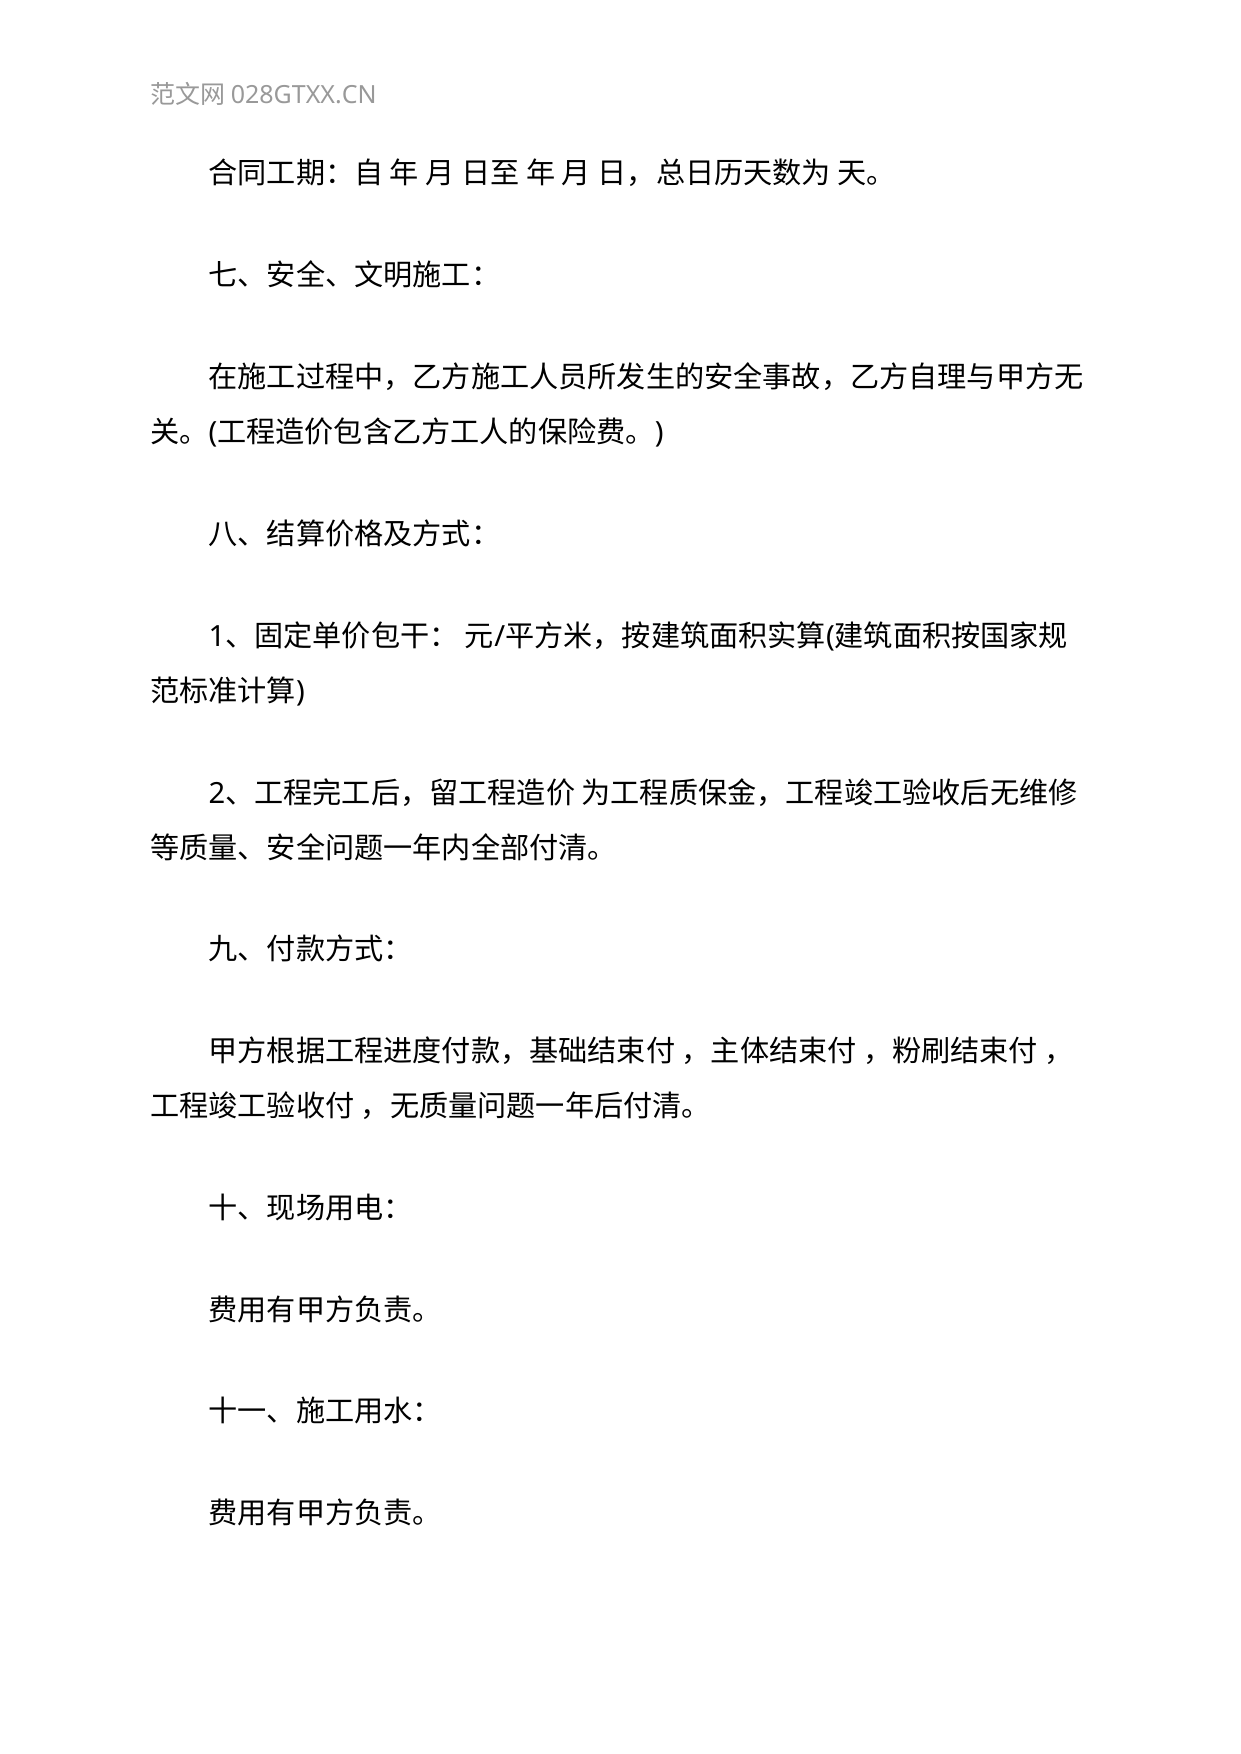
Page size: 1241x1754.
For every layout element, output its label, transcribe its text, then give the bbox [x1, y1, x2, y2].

text 在施工过程中，乙方施工人员所发生的安全事故，乙方自理与甲方无关。(工程造价包含乙方工人的保险费。) [150, 353, 1090, 451]
text 甲方根据工程进度付款，基础结束付 ，主体结束付 ，粉刷结束付 ，工程竣工验收付 ，无质量问题一年后付清。 [150, 1028, 1090, 1125]
text 费用有甲方负责。 [150, 1490, 1090, 1532]
text 合同工期：自 年 月 日至 年 月 日，总日历天数为 天。 [150, 150, 1090, 192]
text 十一、施工用水： [150, 1388, 1090, 1430]
text 七、安全、文明施工： [150, 252, 1090, 294]
text 九、付款方式： [150, 926, 1090, 968]
text 费用有甲方负责。 [150, 1286, 1090, 1328]
text 1、固定单价包干： 元/平方米，按建筑面积实算(建筑面积按国家规范标准计算) [150, 612, 1090, 709]
text 八、结算价格及方式： [150, 510, 1090, 553]
text 2、工程完工后，留工程造价 为工程质保金，工程竣工验收后无维修等质量、安全问题一年内全部付清。 [150, 769, 1090, 866]
text 十、现场用电： [150, 1184, 1090, 1227]
